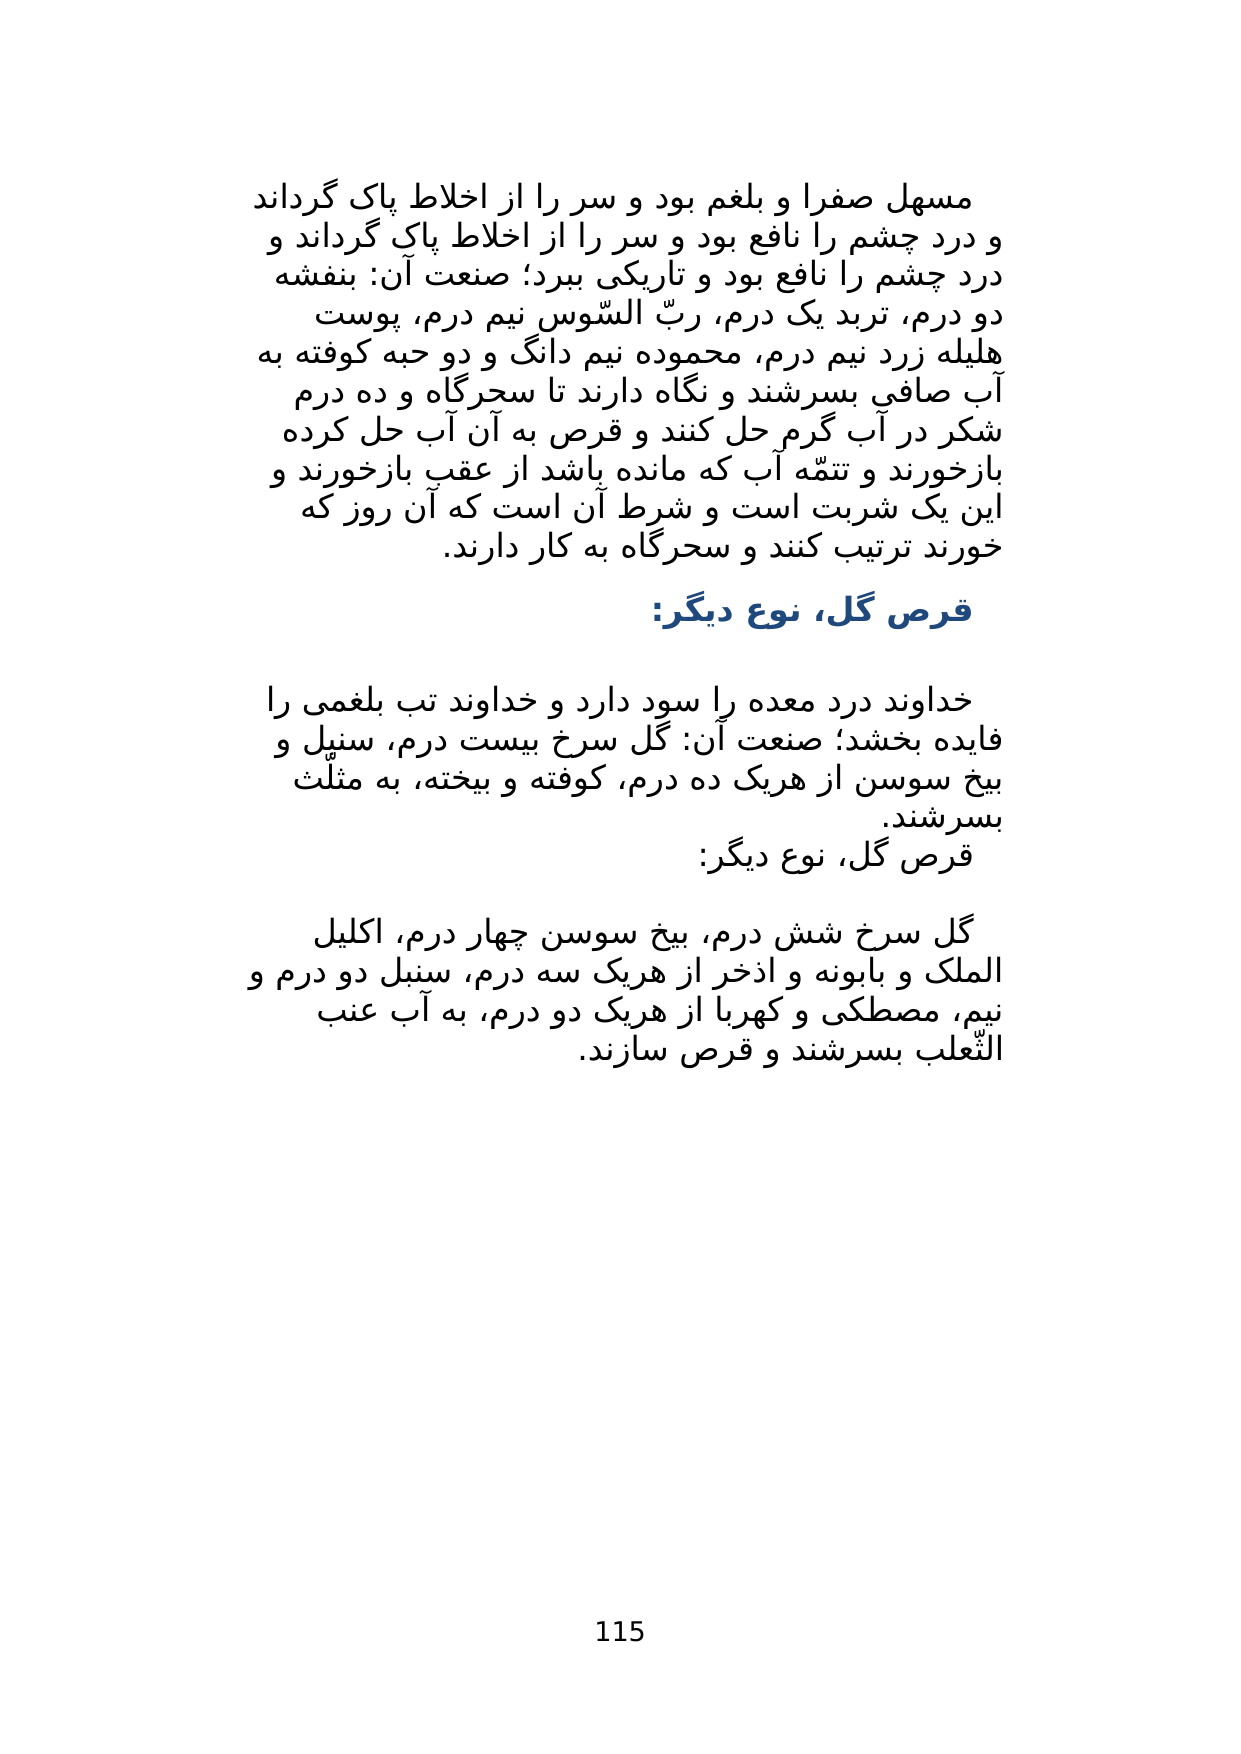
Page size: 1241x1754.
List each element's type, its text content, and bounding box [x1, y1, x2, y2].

text خداوند درد معده را سود دارد و خداوند تب بلغمی را فایده بخشد؛ صنعت آن: گل سرخ بیست درم، سنبل و بیخ سوسن از هریک ده درم، کوفته و بیخته، به مثلّث بسرشند. [236, 680, 1004, 836]
text قرص گل، نوع دیگر: [236, 836, 1004, 875]
text گل سرخ شش درم، بیخ سوسن چهار درم، اکلیل الملک و بابونه و اذخر از هریک سه درم، سنبل دو درم و نیم، مصطکی و کهربا از هریک دو درم، به آب عنب الثّعلب بسرشند و قرص سازند. [236, 913, 1004, 1068]
subtitle قرص گل، نوع دیگر: [236, 591, 1004, 629]
text مسهل صفرا و بلغم بود و سر را از اخلاط پاک گرداند و درد چشم را نافع بود و سر را از اخلاط پاک گرداند و درد چشم را نافع بود و تاریکی ببرد؛ صنعت آن: بنفشه دو درم، تربد یک درم، ربّ السّوس نیم درم، پوست هلیله زرد نیم درم، محموده نیم دانگ و دو حبه کوفته به آب صافی بسرشند و نگاه دارند تا سحرگاه و ده درم شکر در آب گرم حل کنند و قرص به آن آب حل کرده بازخورند و تتمّه آب که مانده باشد از عقب بازخورند و این یک شربت است و شرط آن است که آن روز که خورند ترتیب کنند و سحرگاه به کار دارند. [236, 177, 1004, 566]
